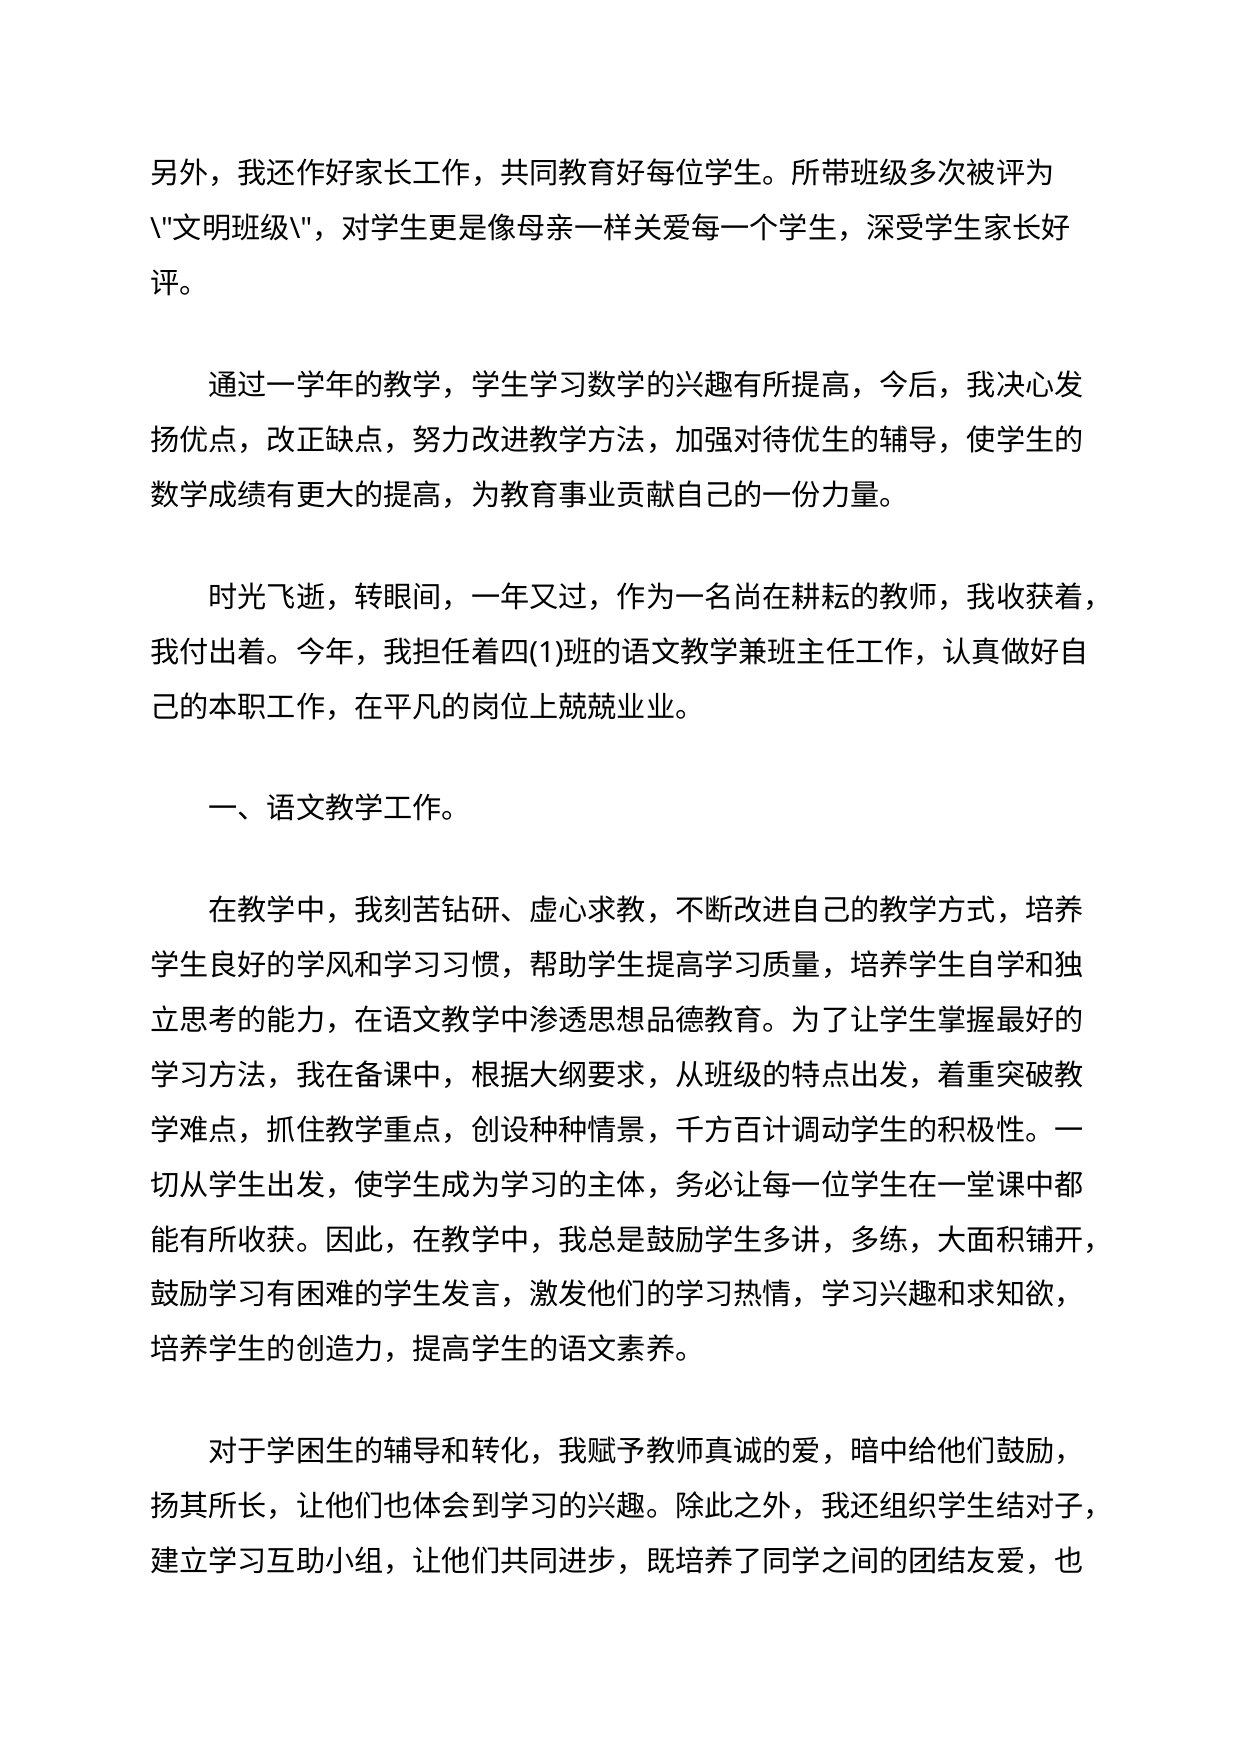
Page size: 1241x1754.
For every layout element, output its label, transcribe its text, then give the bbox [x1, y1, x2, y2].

text 通过一学年的教学，学生学习数学的兴趣有所提高，今后，我决心发扬优点，改正缺点，努力改进教学方法，加强对待优生的辅导，使学生的数学成绩有更大的提高，为教育事业贡献自己的一份力量。 [150, 362, 1090, 514]
text 一、语文教学工作。 [150, 785, 1090, 827]
text 在教学中，我刻苦钻研、虚心求教，不断改进自己的教学方式，培养学生良好的学风和学习习惯，帮助学生提高学习质量，培养学生自学和独立思考的能力，在语文教学中渗透思想品德教育。为了让学生掌握最好的学习方法，我在备课中，根据大纲要求，从班级的特点出发，着重突破教学难点，抓住教学重点，创设种种情景，千方百计调动学生的积极性。一切从学生出发，使学生成为学习的主体，务必让每一位学生在一堂课中都能有所收获。因此，在教学中，我总是鼓励学生多讲，多练，大面积铺开，鼓励学习有困难的学生发言，激发他们的学习热情，学习兴趣和求知欲，培养学生的创造力，提高学生的语文素养。 [150, 887, 1090, 1368]
text 时光飞逝，转眼间，一年又过，作为一名尚在耕耘的教师，我收获着，我付出着。今年，我担任着四(1)班的语文教学兼班主任工作，认真做好自己的本职工作，在平凡的岗位上兢兢业业。 [150, 573, 1090, 725]
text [150, 150, 1090, 302]
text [150, 1428, 1090, 1580]
